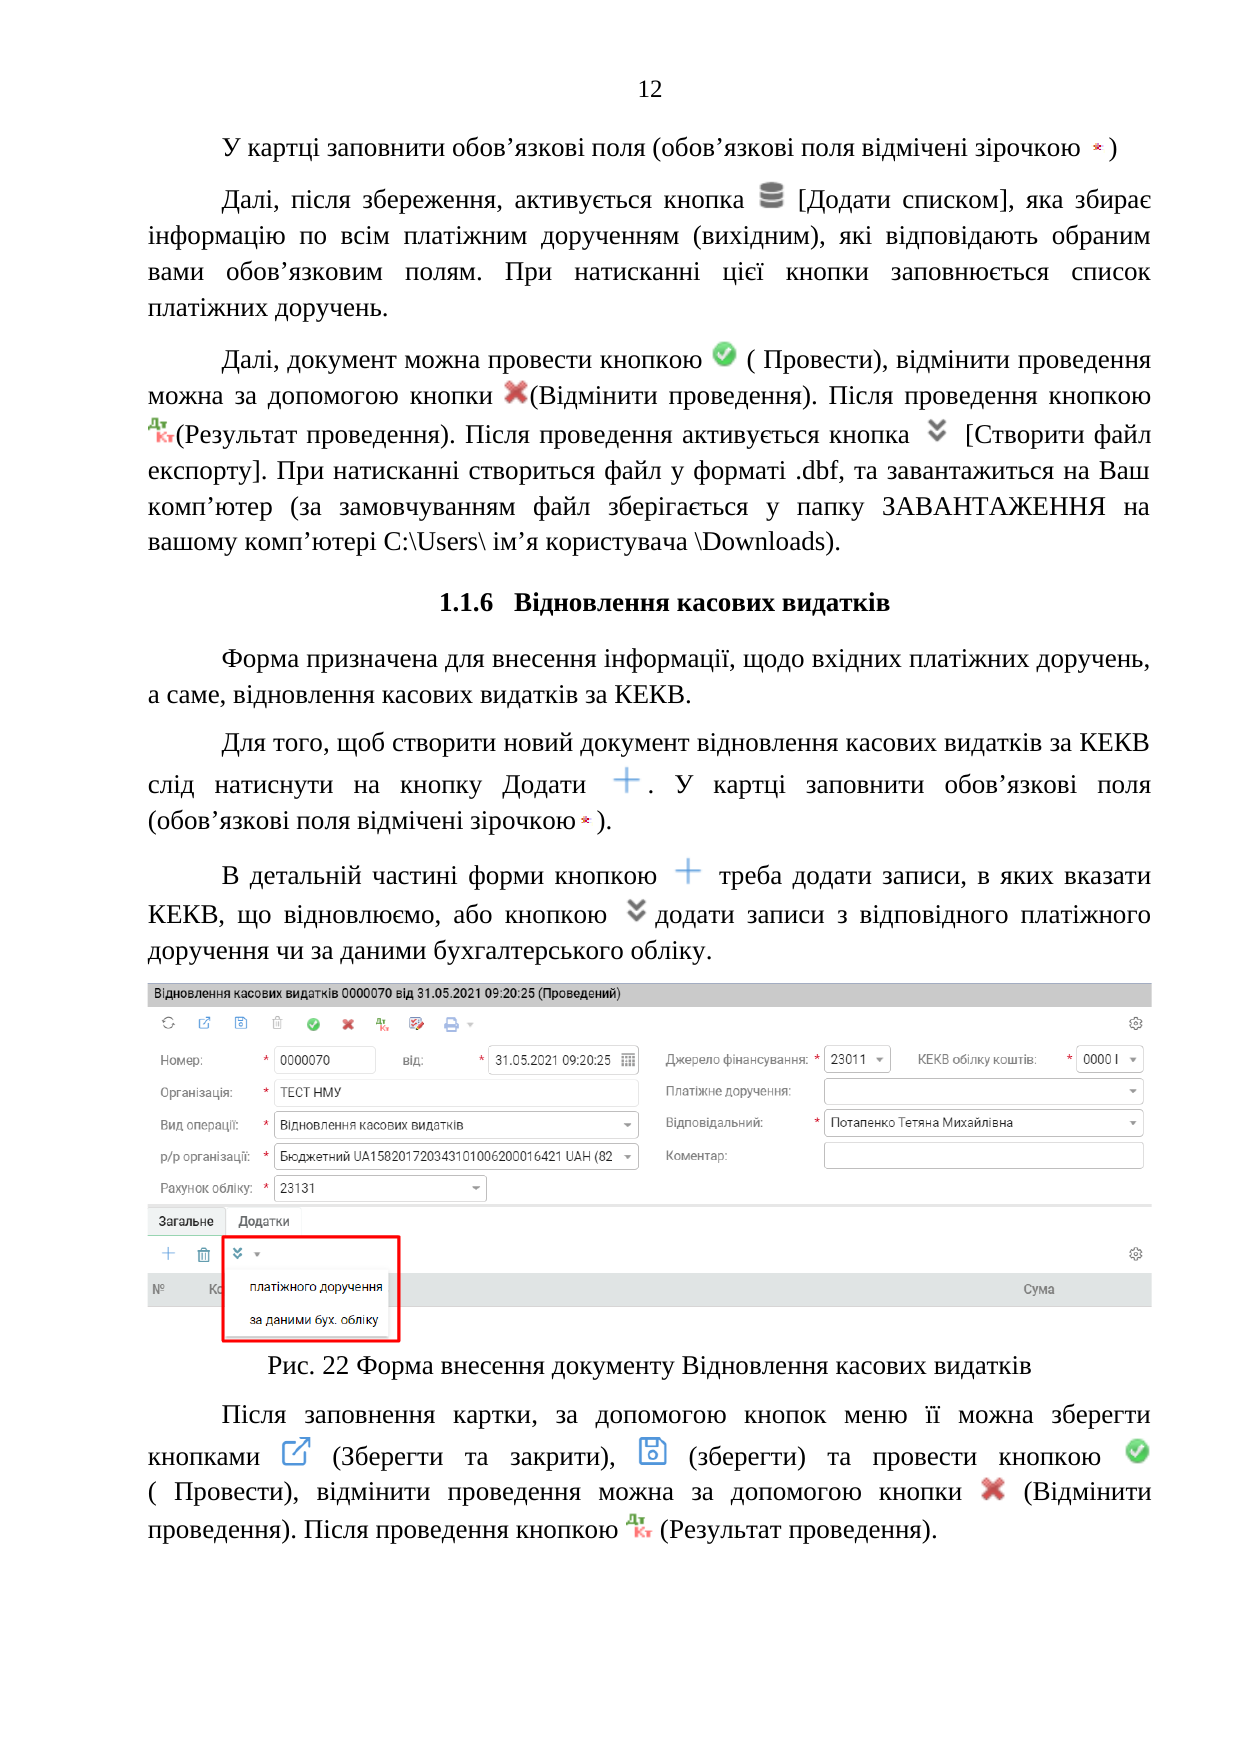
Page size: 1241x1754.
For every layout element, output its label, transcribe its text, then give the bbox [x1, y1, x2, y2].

text У картці заповнити обов’язкові поля (обов’язкові поля відмічені зірочкою ) [148, 131, 1152, 162]
text Форма призначена для внесення інформації, щодо вхідних платіжних доручень, а саме, відновлення касових видатків за КЕКВ. [148, 642, 1152, 709]
picture [625, 1511, 654, 1539]
picture [1088, 136, 1109, 157]
picture [281, 1437, 311, 1466]
subtitle Відновлення касових видатків [439, 586, 1152, 617]
picture [1123, 1435, 1152, 1466]
picture [710, 339, 739, 369]
picture [668, 852, 709, 885]
picture [980, 1476, 1007, 1501]
text Далі, після збереження, активується кнопка [Додати списком], яка збирає інформацію по всім платіжним дорученням (вихідним), які відповідають обраним вами обов’язковим полям. При натисканні цієї кнопки заповнюється список платіжних доручень. [148, 179, 1152, 322]
picture [619, 895, 656, 924]
picture [503, 379, 530, 405]
text Для того, щоб створити новий документ відновлення касових видатків за КЕКВ слід натиснути на кнопку Додати . У картці заповнити обов’язкові поля (обов’язкові поля відмічені зірочкою). [148, 726, 1152, 836]
text В детальній частині форми кнопкою треба додати записи, в яких вказати КЕКВ, що відновлюємо, або кнопкою додати записи з відповідного платіжного доручення чи за даними бухгалтерського обліку. [148, 853, 1152, 965]
picture [920, 414, 956, 444]
picture [756, 179, 787, 209]
text Далі, документ можна провести кнопкою ( Провести), відмінити проведення можна за допомогою кнопки (Відмінити проведення). Після проведення кнопкою (Результат проведення). Після проведення активується кнопка [Створити файл експорту]. При натисканні створиться файл у форматі .dbf, та завантажиться на Ваш комп’ютер (за замовчуванням файл зберігається у папку ЗАВАНТАЖЕННЯ на вашому комп’ютері C:\Users\ ім’я користувача \Downloads). [148, 339, 1152, 557]
picture [576, 809, 597, 830]
picture [637, 1434, 667, 1466]
picture [147, 982, 1152, 1345]
picture [606, 762, 648, 794]
text Після заповнення картки, за допомогою кнопок меню її можна зберегти кнопками (Зберегти та закрити), (зберегти) та провести кнопкою ( Провести), відмінити проведення можна за допомогою кнопки (Відмінити проведення). Після проведення кнопкою (Результат проведення). [148, 1399, 1152, 1545]
picture [147, 416, 176, 444]
